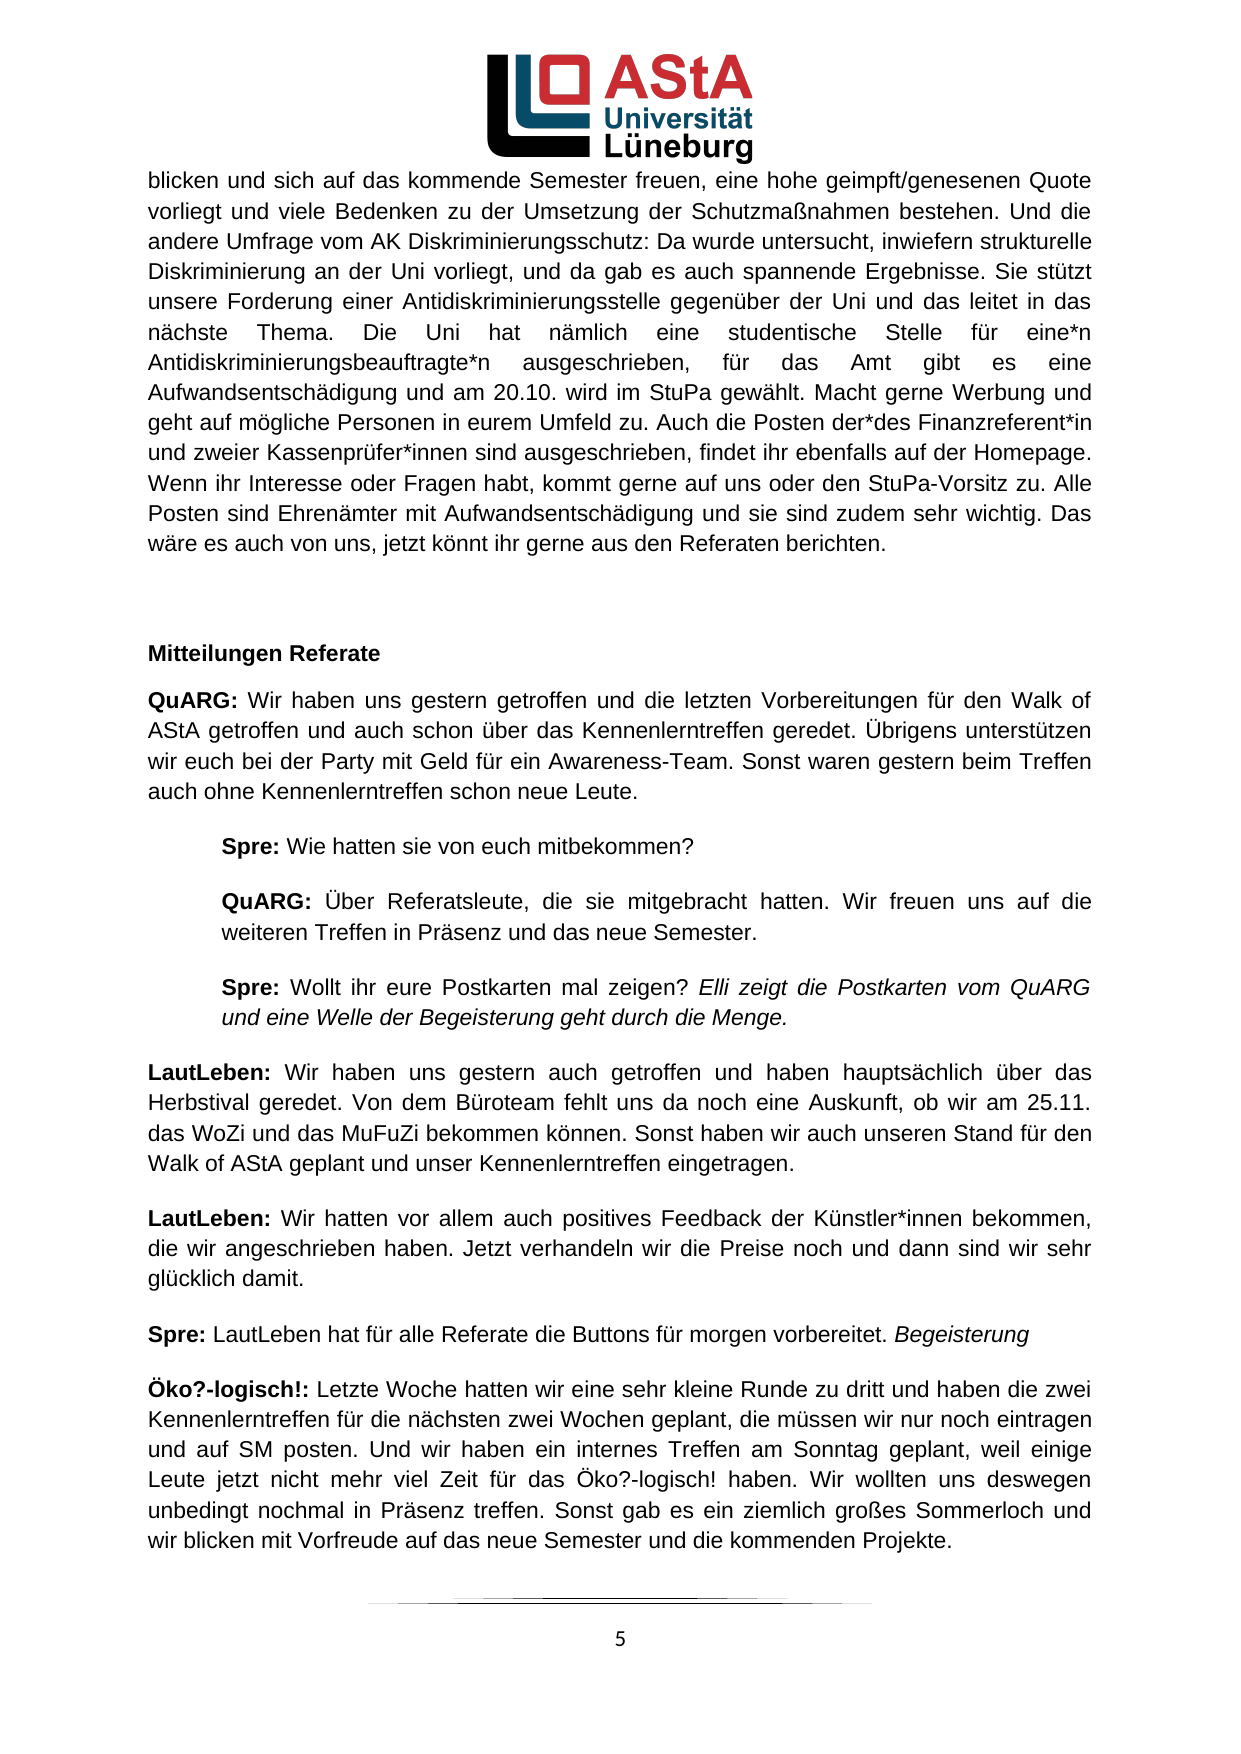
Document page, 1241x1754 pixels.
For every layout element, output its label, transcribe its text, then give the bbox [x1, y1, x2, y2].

picture [487, 54, 753, 164]
text Öko?-logisch!: Letzte Woche hatten wir eine sehr kleine Runde zu dritt und haben die zwei Kennenlerntreffen für die nächsten zwei Wochen geplant, die müssen wir nur noch eintragen und auf SM posten. Und wir haben ein internes Treffen am Sonntag geplant, weil einige Leute jetzt nicht mehr viel Zeit für das Öko?-logisch! haben. Wir wollten uns deswegen unbedingt nochmal in Präsenz treffen. Sonst gab es ein ziemlich großes Sommerloch und wir blicken mit Vorfreude auf das neue Semester und die kommenden Projekte. [148, 1376, 1093, 1553]
text Spre: Wollt ihr eure Postkarten mal zeigen? Elli zeigt die Postkarten vom QuARG und eine Welle der Begeisterung geht durch die Menge. [221, 974, 1093, 1030]
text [148, 148, 1093, 556]
text Mitteilungen Referate [148, 640, 1093, 667]
text LautLeben: Wir hatten vor allem auch positives Feedback der Künstler*innen bekommen, die wir angeschrieben haben. Jetzt verhandeln wir die Preise noch und dann sind wir sehr glücklich damit. [148, 1205, 1093, 1292]
text QuARG: Über Referatsleute, die sie mitgebracht hatten. Wir freuen uns auf die weiteren Treffen in Präsenz und das neue Semester. [221, 888, 1093, 945]
text Spre: LautLeben hat für alle Referate die Buttons für morgen vorbereitet. Begeisterung [148, 1321, 1093, 1347]
text QuARG: Wir haben uns gestern getroffen und die letzten Vorbereitungen für den Walk of AStA getroffen und auch schon über das Kennenlerntreffen geredet. Übrigens unterstützen wir euch bei der Party mit Geld für ein Awareness-Team. Sonst waren gestern beim Treffen auch ohne Kennenlerntreffen schon neue Leute. [148, 687, 1093, 804]
text LautLeben: Wir haben uns gestern auch getroffen und haben hauptsächlich über das Herbstival geredet. Von dem Büroteam fehlt uns da noch eine Auskunft, ob wir am 25.11. das WoZi und das MuFuZi bekommen können. Sonst haben wir auch unseren Stand für den Walk of AStA geplant und unser Kennenlerntreffen eingetragen. [148, 1059, 1093, 1176]
text Spre: Wie hatten sie von euch mitbekommen? [221, 833, 1093, 859]
